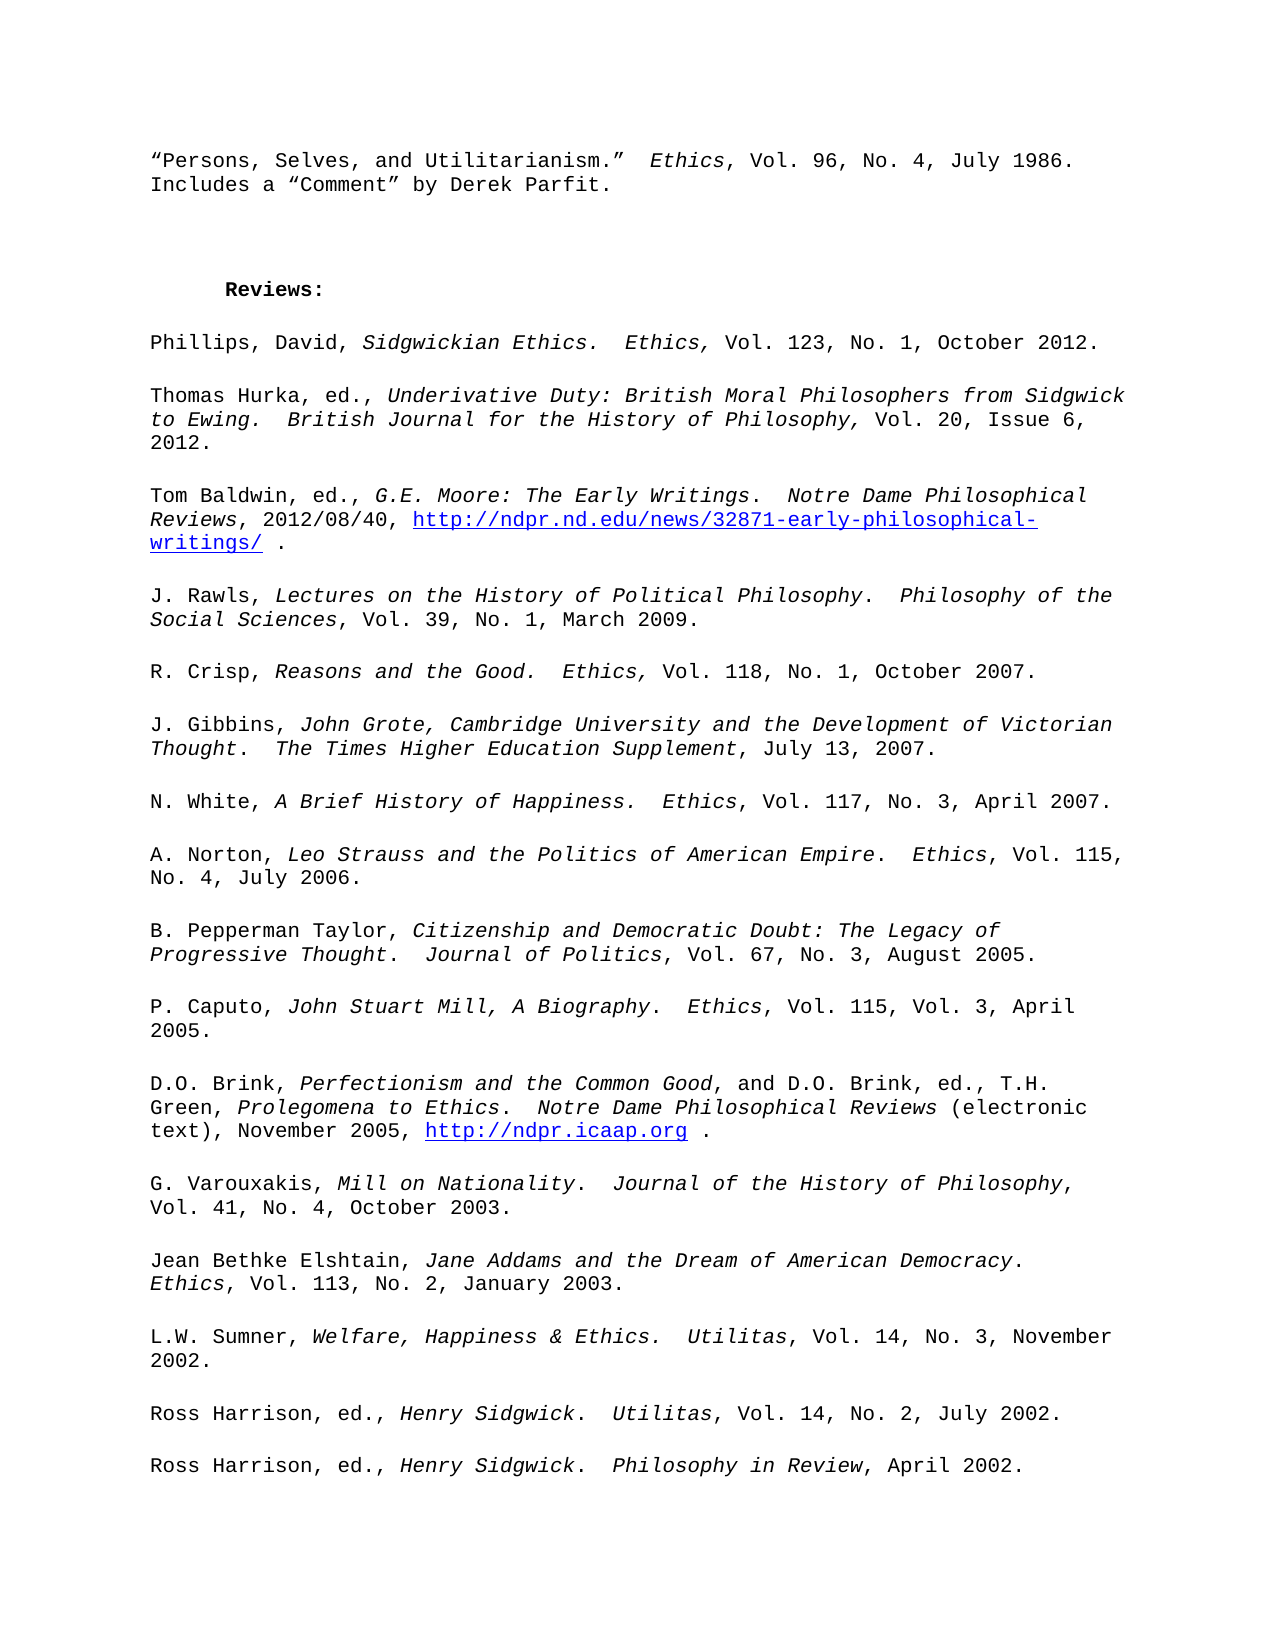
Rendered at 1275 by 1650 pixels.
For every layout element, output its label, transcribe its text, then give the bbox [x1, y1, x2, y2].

text A. Norton, Leo Strauss and the Politics of American Empire. Ethics, Vol. 115, No. 4, July 2006. [150, 844, 1125, 891]
text B. Pepperman Taylor, Citizenship and Democratic Doubt: The Legacy of Progressive Thought. Journal of Politics, Vol. 67, No. 3, August 2005. [150, 920, 1125, 967]
text Tom Baldwin, ed., G.E. Moore: The Early Writings. Notre Dame Philosophical Reviews, 2012/08/40, http://ndpr.nd.edu/news/32871-early-philosophical-writings/ . [150, 485, 1125, 556]
text Thomas Hurka, ed., Underivative Duty: British Moral Philosophers from Sidgwick to Ewing. British Journal for the History of Philosophy, Vol. 20, Issue 6, 2012. [150, 385, 1125, 456]
text R. Crisp, Reasons and the Good. Ethics, Vol. 118, No. 1, October 2007. [150, 662, 1125, 685]
text Ross Harrison, ed., Henry Sidgwick. Utilitas, Vol. 14, No. 2, July 2002. [150, 1402, 1125, 1426]
text L.W. Sumner, Welfare, Happiness & Ethics. Utilitas, Vol. 14, No. 3, November 2002. [150, 1326, 1125, 1373]
text Ross Harrison, ed., Henry Sidgwick. Philosophy in Review, April 2002. [150, 1455, 1125, 1479]
text J. Rawls, Lectures on the History of Political Philosophy. Philosophy of the Social Sciences, Vol. 39, No. 1, March 2009. [150, 585, 1125, 632]
text “Persons, Selves, and Utilitarianism.” Ethics, Vol. 96, No. 4, July 1986. Includes a “Comment” by Derek Parfit. [150, 150, 1125, 197]
text P. Caputo, John Stuart Mill, A Biography. Ethics, Vol. 115, Vol. 3, April 2005. [150, 997, 1125, 1044]
text D.O. Brink, Perfectionism and the Common Good, and D.O. Brink, ed., T.H. Green, Prolegomena to Ethics. Notre Dame Philosophical Reviews (electronic text), November 2005, http://ndpr.icaap.org . [150, 1073, 1125, 1144]
text Reviews: [150, 279, 1125, 303]
text Phillips, David, Sidgwickian Ethics. Ethics, Vol. 123, No. 1, October 2012. [150, 332, 1125, 356]
text J. Gibbins, John Grote, Cambridge University and the Development of Victorian Thought. The Times Higher Education Supplement, July 13, 2007. [150, 714, 1125, 762]
text N. White, A Brief History of Happiness. Ethics, Vol. 117, No. 3, April 2007. [150, 791, 1125, 814]
text Jean Bethke Elshtain, Jane Addams and the Dream of American Democracy. Ethics, Vol. 113, No. 2, January 2003. [150, 1249, 1125, 1297]
text G. Varouxakis, Mill on Nationality. Journal of the History of Philosophy, Vol. 41, No. 4, October 2003. [150, 1173, 1125, 1220]
